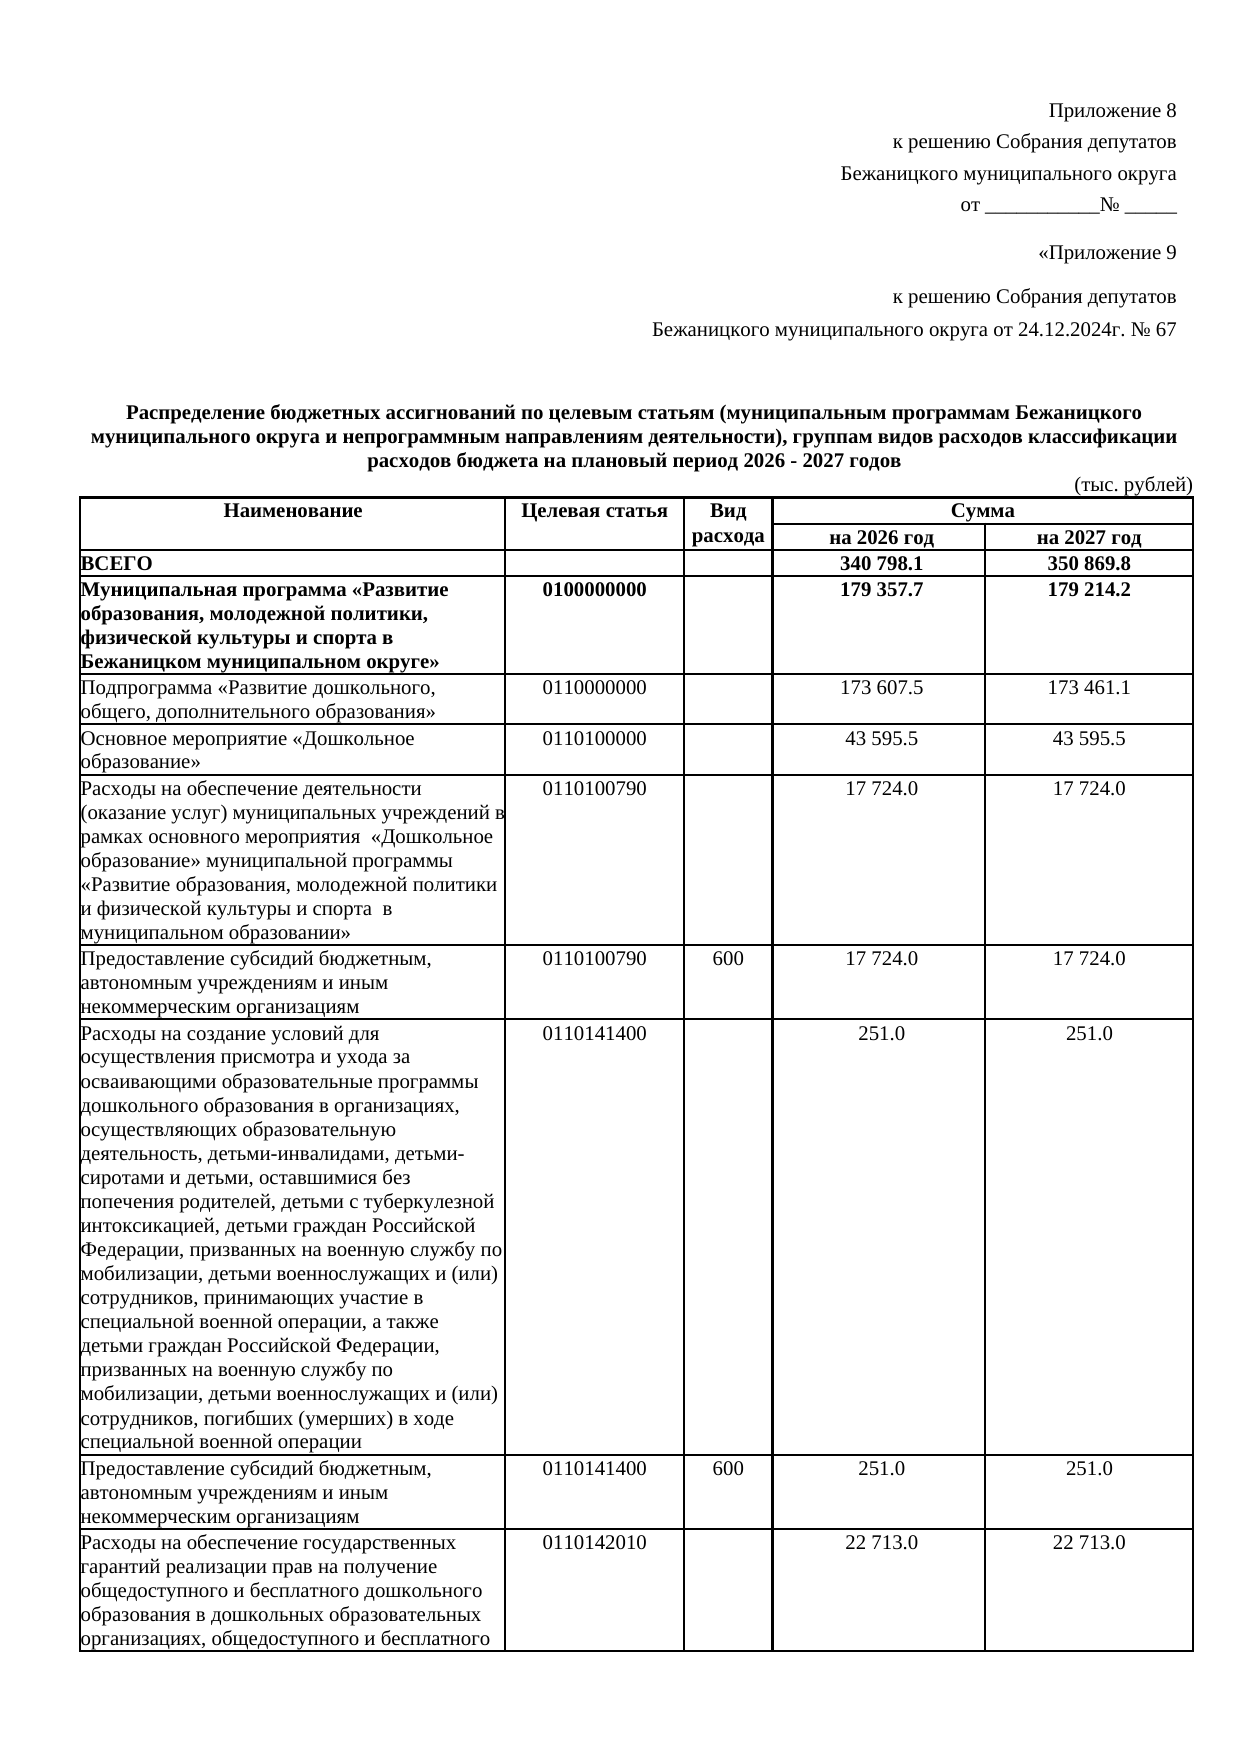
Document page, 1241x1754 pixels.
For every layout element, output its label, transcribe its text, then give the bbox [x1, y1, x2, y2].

table_cell 251.0 [986, 1020, 1192, 1453]
table_cell ВСЕГО [81, 551, 504, 575]
table_cell [774, 1456, 778, 1528]
table_cell 43 595.5 [986, 725, 1192, 773]
table_cell 17 724.0 [986, 776, 1192, 944]
table_cell 600 [685, 1456, 771, 1528]
table_cell 251.0 [778, 1456, 984, 1528]
table_cell 0110100000 [506, 725, 683, 773]
table_cell [685, 725, 771, 773]
table_cell [685, 551, 771, 575]
table_cell 0110141400 [506, 1456, 683, 1528]
table_cell [774, 675, 778, 723]
table_cell 600 [685, 946, 771, 1018]
table_cell Расходы на обеспечение деятельности (оказание услуг) муниципальных учреждений в рамках основного мероприятия «Дошкольное образование» муниципальной программы «Развитие образования, молодежной политики и физической культуры и спорта в муниципальном образовании» [81, 776, 504, 944]
table_cell (тыс. рублей) [80, 472, 1193, 496]
table_cell 173 607.5 [778, 675, 984, 723]
table_cell [774, 551, 778, 575]
table_cell 340 798.1 [778, 551, 984, 575]
table_cell 350 869.8 [986, 551, 1192, 575]
table_cell Подпрограмма «Развитие дошкольного, общего, дополнительного образования» [81, 675, 504, 723]
table_cell Муниципальная программа «Развитие образования, молодежной политики, физической культуры и спорта в Бежаницком муниципальном округе» [81, 577, 504, 673]
table_cell 173 461.1 [986, 675, 1192, 723]
table_cell Сумма [774, 499, 1192, 522]
table_cell [685, 675, 771, 723]
table_header [80, 91, 1193, 472]
table_cell 0110100790 [506, 776, 683, 944]
table_cell 22 713.0 [778, 1530, 984, 1650]
table_cell Расходы на создание условий для осуществления присмотра и ухода за осваивающими образовательные программы дошкольного образования в организациях, осуществляющих образовательную деятельность, детьми-инвалидами, детьми-сиротами и детьми, оставшимися без попечения родителей, детьми с туберкулезной интоксикацией, детьми граждан Российской Федерации, призванных на военную службу по мобилизации, детьми военнослужащих и (или) сотрудников, принимающих участие в специальной военной операции, а также детьми граждан Российской Федерации, призванных на военную службу по мобилизации, детьми военнослужащих и (или) сотрудников, погибших (умерших) в ходе специальной военной операции [81, 1020, 504, 1453]
table_cell 251.0 [778, 1020, 984, 1453]
table_cell [774, 577, 778, 673]
table_cell 0100000000 [506, 577, 683, 673]
table_cell Вид расхода [685, 499, 771, 549]
table_cell [774, 525, 778, 549]
table_cell [774, 946, 778, 1018]
table_cell [506, 551, 683, 575]
table_cell [685, 577, 771, 673]
table_cell 0110100790 [506, 946, 683, 1018]
table_cell на 2027 год [986, 525, 1192, 549]
table_cell Основное мероприятие «Дошкольное образование» [81, 725, 504, 773]
table_cell на 2026 год [778, 525, 984, 549]
table_cell 43 595.5 [778, 725, 984, 773]
table_cell [774, 776, 778, 944]
table_cell Целевая статья [506, 499, 683, 549]
table_cell Наименование [81, 499, 504, 549]
table_cell 179 214.2 [986, 577, 1192, 673]
table_cell 179 357.7 [778, 577, 984, 673]
table_cell [685, 776, 771, 944]
table_cell [774, 1020, 778, 1453]
table_cell 17 724.0 [778, 776, 984, 944]
table_cell [685, 1020, 771, 1453]
table_cell 0110000000 [506, 675, 683, 723]
table_cell [774, 1530, 778, 1650]
table_cell Предоставление субсидий бюджетным, автономным учреждениям и иным некоммерческим организациям [81, 946, 504, 1018]
table_cell 0110142010 [506, 1530, 683, 1650]
table_cell 251.0 [986, 1456, 1192, 1528]
table_cell [685, 1530, 771, 1650]
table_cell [81, 1530, 504, 1650]
table_cell Предоставление субсидий бюджетным, автономным учреждениям и иным некоммерческим организациям [81, 1456, 504, 1528]
table_cell 17 724.0 [778, 946, 984, 1018]
table_cell [774, 725, 778, 773]
table_cell 0110141400 [506, 1020, 683, 1453]
table_cell 22 713.0 [986, 1530, 1192, 1650]
table_cell 17 724.0 [986, 946, 1192, 1018]
